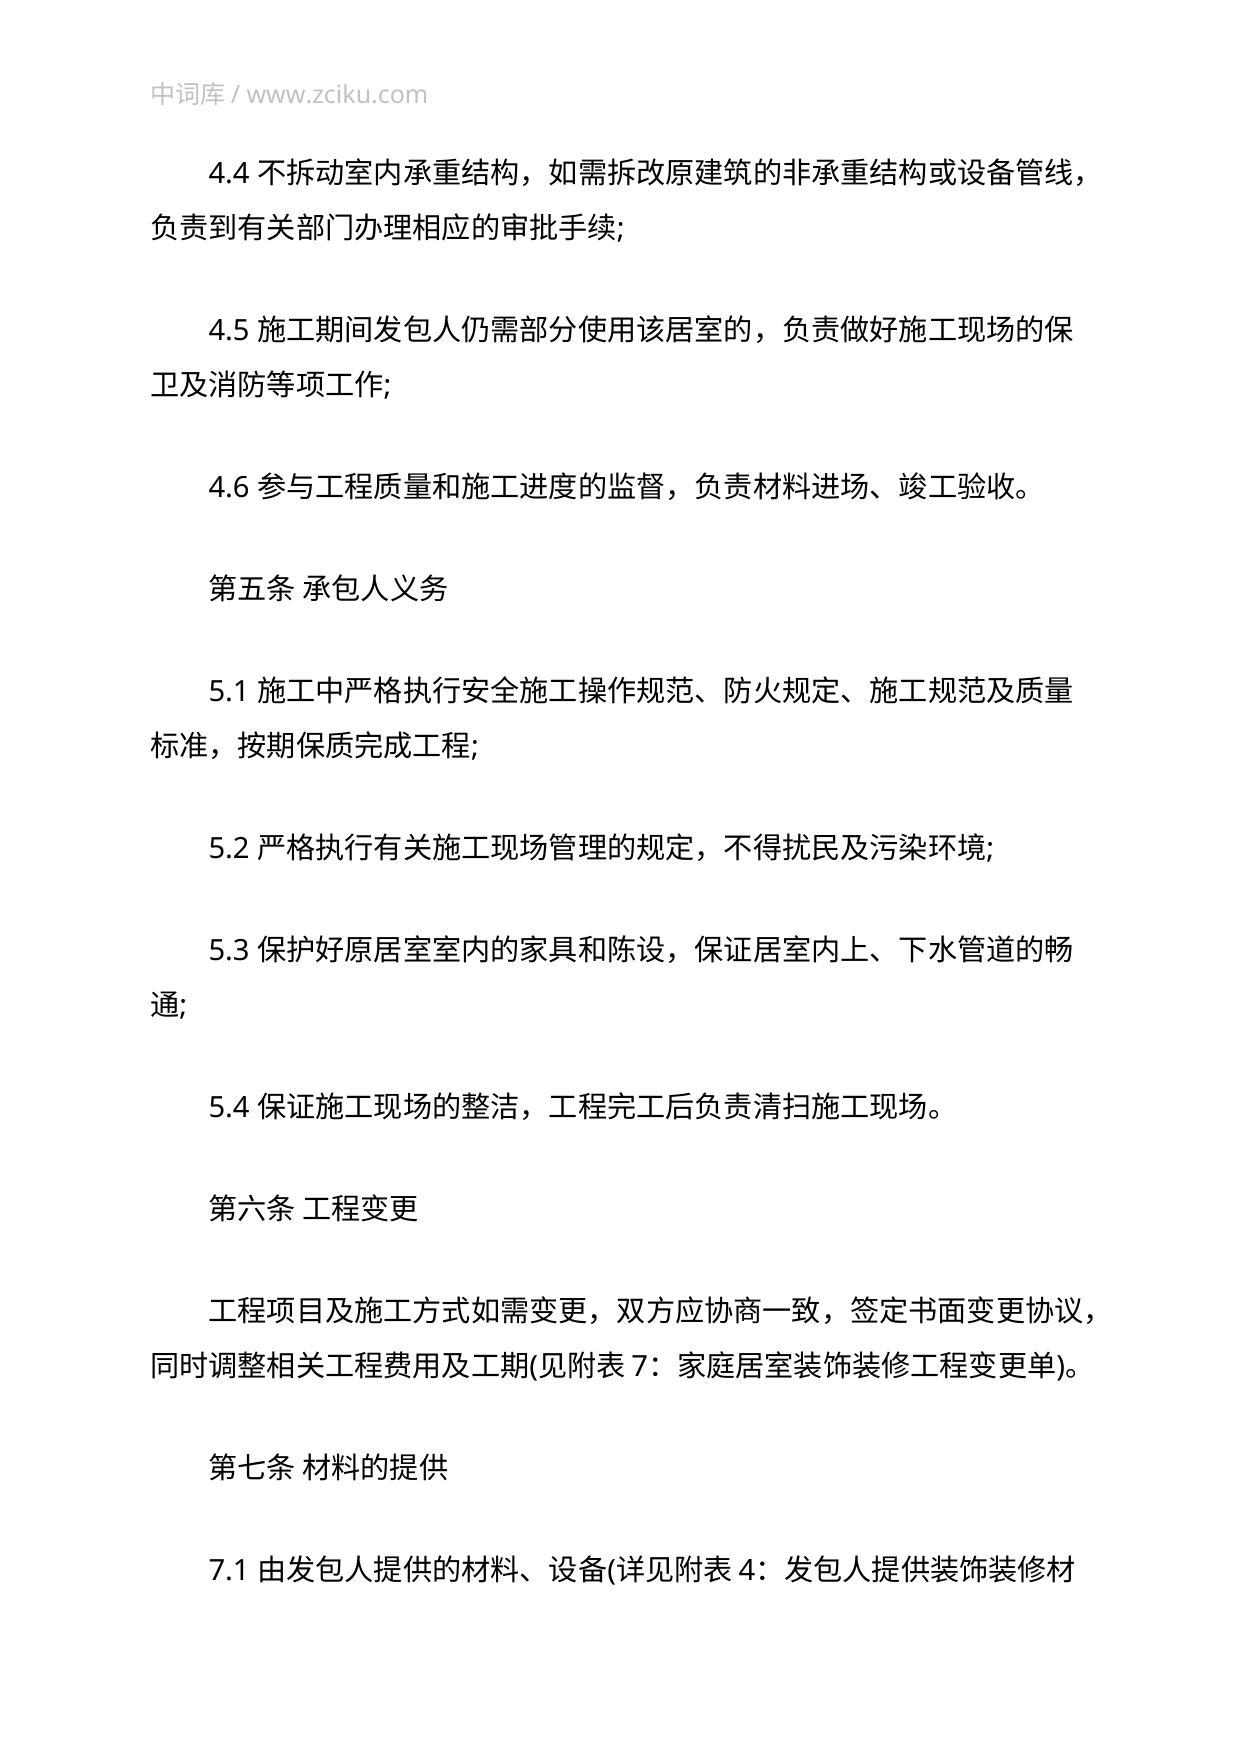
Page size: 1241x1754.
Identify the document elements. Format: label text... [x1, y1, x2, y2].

text 5.3 保护好原居室室内的家具和陈设，保证居室内上、下水管道的畅通; [150, 927, 1090, 1024]
text 5.1 施工中严格执行安全施工操作规范、防火规定、施工规范及质量标准，按期保质完成工程; [150, 668, 1090, 765]
text 第五条 承包人义务 [150, 566, 1090, 608]
text 4.6 参与工程质量和施工进度的监督，负责材料进场、竣工验收。 [150, 464, 1090, 506]
text 5.4 保证施工现场的整洁，工程完工后负责清扫施工现场。 [150, 1084, 1090, 1126]
text 5.2 严格执行有关施工现场管理的规定，不得扰民及污染环境; [150, 825, 1090, 867]
text 第六条 工程变更 [150, 1186, 1090, 1228]
text 4.4 不拆动室内承重结构，如需拆改原建筑的非承重结构或设备管线，负责到有关部门办理相应的审批手续; [150, 150, 1090, 247]
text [150, 1546, 1090, 1588]
text 第七条 材料的提供 [150, 1444, 1090, 1487]
text 工程项目及施工方式如需变更，双方应协商一致，签定书面变更协议，同时调整相关工程费用及工期(见附表7：家庭居室装饰装修工程变更单)。 [150, 1287, 1090, 1385]
text 4.5 施工期间发包人仍需部分使用该居室的，负责做好施工现场的保卫及消防等项工作; [150, 307, 1090, 404]
